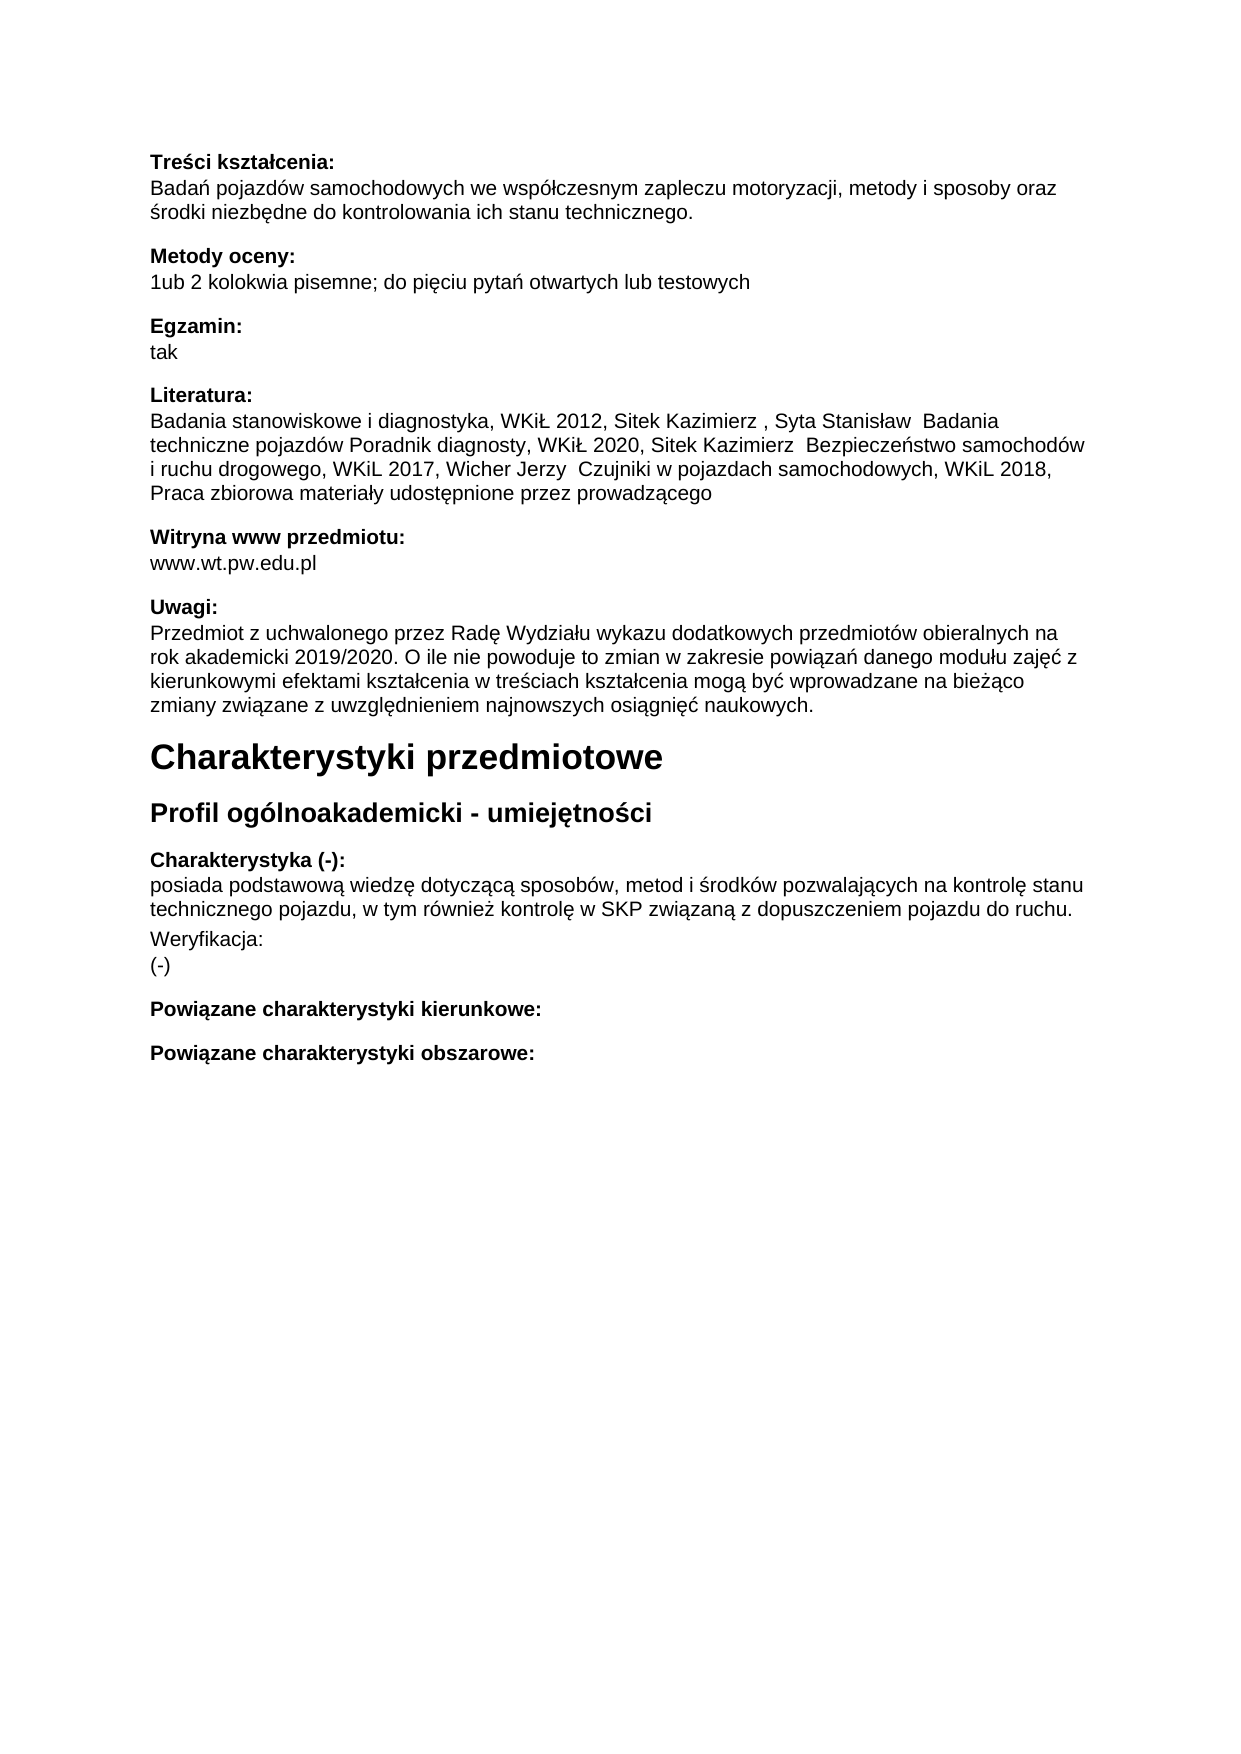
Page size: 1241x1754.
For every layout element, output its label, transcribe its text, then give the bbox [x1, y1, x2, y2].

text Powiązane charakterystyki kierunkowe: [150, 997, 1090, 1021]
subtitle Profil ogólnoakademicki - umiejętności [150, 797, 1090, 828]
subtitle Charakterystyki przedmiotowe [150, 736, 1090, 777]
text Badań pojazdów samochodowych we współczesnym zapleczu motoryzacji, metody i sposoby oraz środki niezbędne do kontrolowania ich stanu technicznego. [150, 176, 1090, 224]
text Literatura: [150, 383, 1090, 407]
text Badania stanowiskowe i diagnostyka, WKiŁ 2012, Sitek Kazimierz , Syta Stanisław Badania techniczne pojazdów Poradnik diagnosty, WKiŁ 2020, Sitek Kazimierz Bezpieczeństwo samochodów i ruchu drogowego, WKiL 2017, Wicher Jerzy Czujniki w pojazdach samochodowych, WKiL 2018, Praca zbiorowa materiały udostępnione przez prowadzącego [150, 409, 1090, 505]
text Metody oceny: [150, 244, 1090, 268]
text posiada podstawową wiedzę dotyczącą sposobów, metod i środków pozwalających na kontrolę stanu technicznego pojazdu, w tym również kontrolę w SKP związaną z dopuszczeniem pojazdu do ruchu. [150, 873, 1090, 921]
text tak [150, 339, 1090, 363]
text Weryfikacja: [150, 927, 1090, 951]
text Charakterystyka (-): [150, 848, 1090, 872]
text 1ub 2 kolokwia pisemne; do pięciu pytań otwartych lub testowych [150, 270, 1090, 294]
text (-) [150, 953, 1090, 977]
text www.wt.pw.edu.pl [150, 551, 1090, 575]
text Witryna www przedmiotu: [150, 525, 1090, 549]
text Uwagi: [150, 595, 1090, 619]
text Powiązane charakterystyki obszarowe: [150, 1041, 1090, 1065]
text Przedmiot z uchwalonego przez Radę Wydziału wykazu dodatkowych przedmiotów obieralnych na rok akademicki 2019/2020. O ile nie powoduje to zmian w zakresie powiązań danego modułu zajęć z kierunkowymi efektami kształcenia w treściach kształcenia mogą być wprowadzane na bieżąco zmiany związane z uwzględnieniem najnowszych osiągnięć naukowych. [150, 621, 1090, 717]
text Treści kształcenia: [150, 150, 1090, 174]
text Egzamin: [150, 313, 1090, 337]
